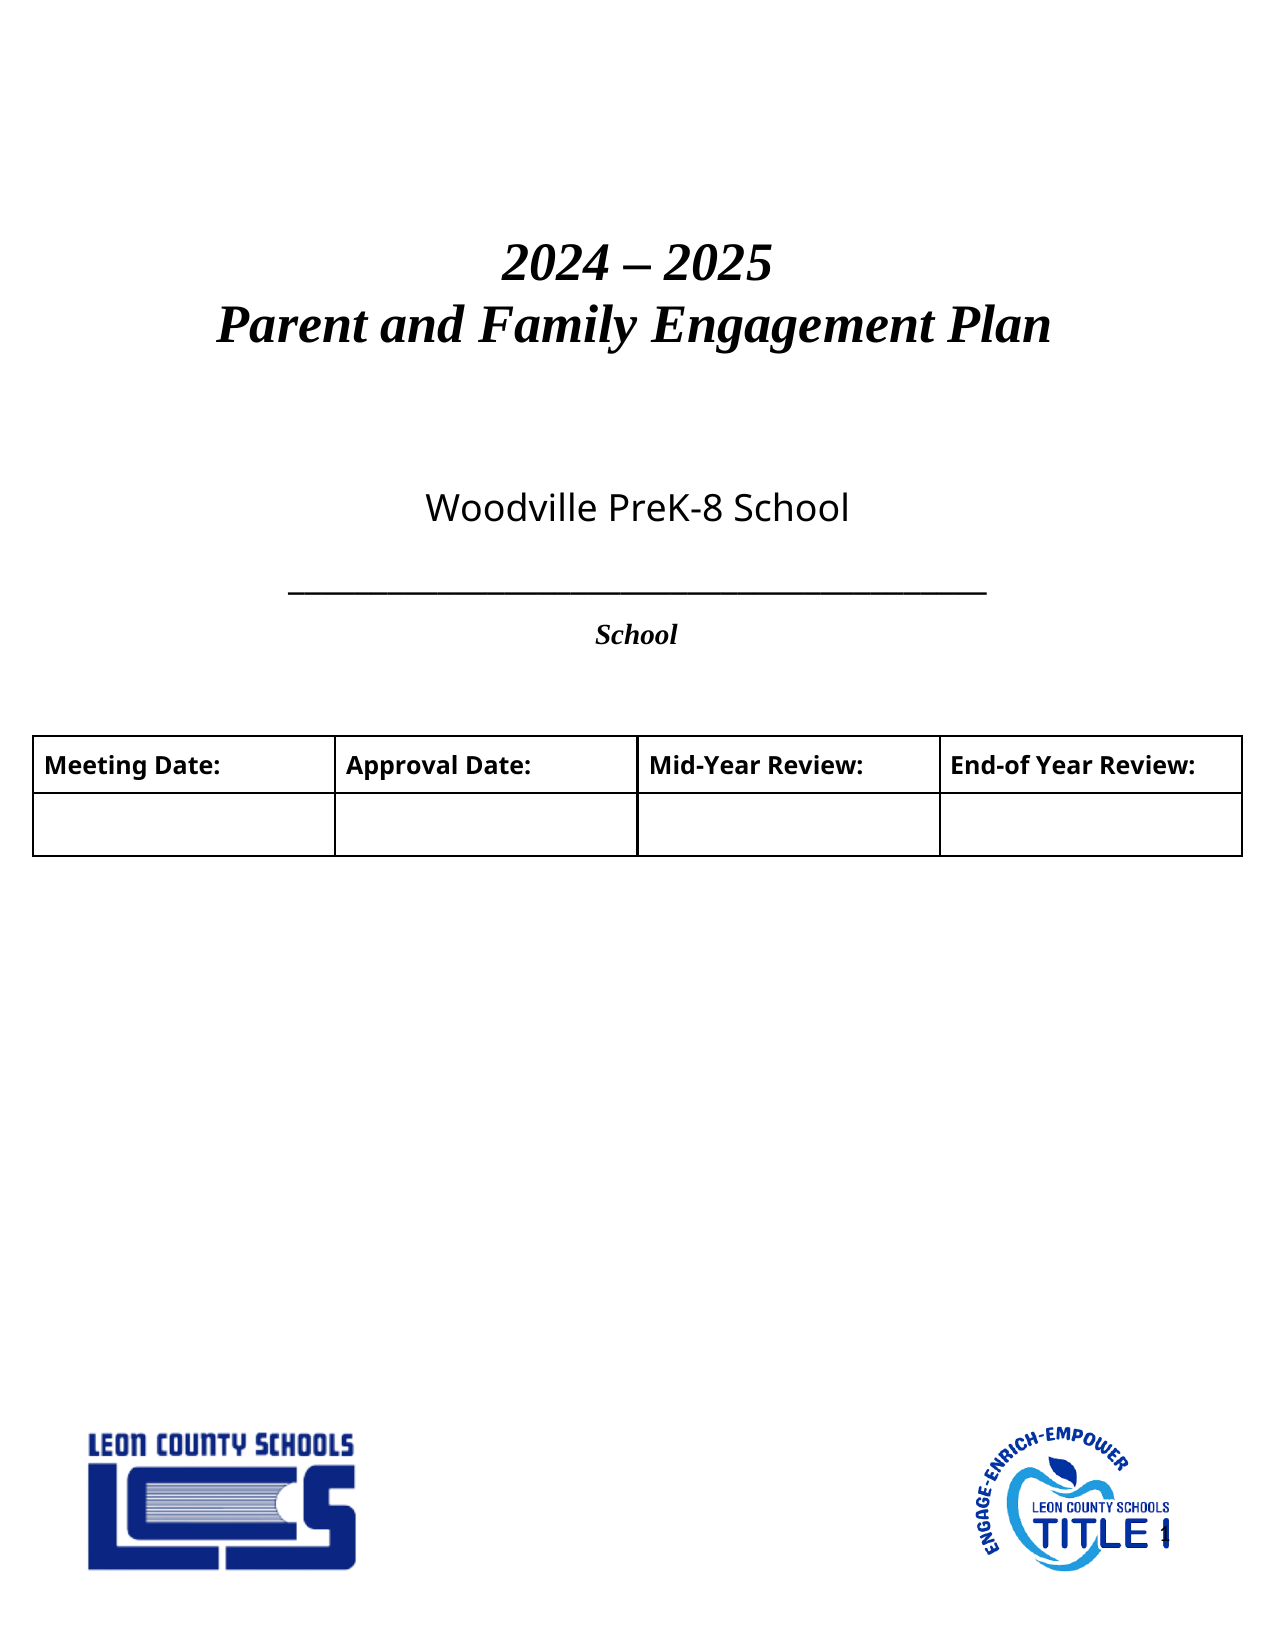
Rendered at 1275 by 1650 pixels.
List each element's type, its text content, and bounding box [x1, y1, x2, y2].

text Woodville PreK-8 School [105, 482, 1170, 533]
table_cell [34, 794, 334, 854]
picture [899, 1325, 1275, 1650]
table_header End-of Year Review: [941, 737, 1241, 792]
table_header Approval Date: [336, 737, 636, 792]
table_cell [336, 794, 636, 854]
title Parent and Family Engagement Plan [105, 292, 1170, 354]
text __________________________________________ [105, 549, 1170, 600]
picture [82, 1431, 361, 1573]
table_header Meeting Date: [34, 737, 334, 792]
table_cell [639, 794, 939, 854]
table_header Mid-Year Review: [639, 737, 939, 792]
table_cell [941, 794, 1241, 854]
title 2024 – 2025 [105, 229, 1170, 292]
text School [105, 617, 1170, 651]
